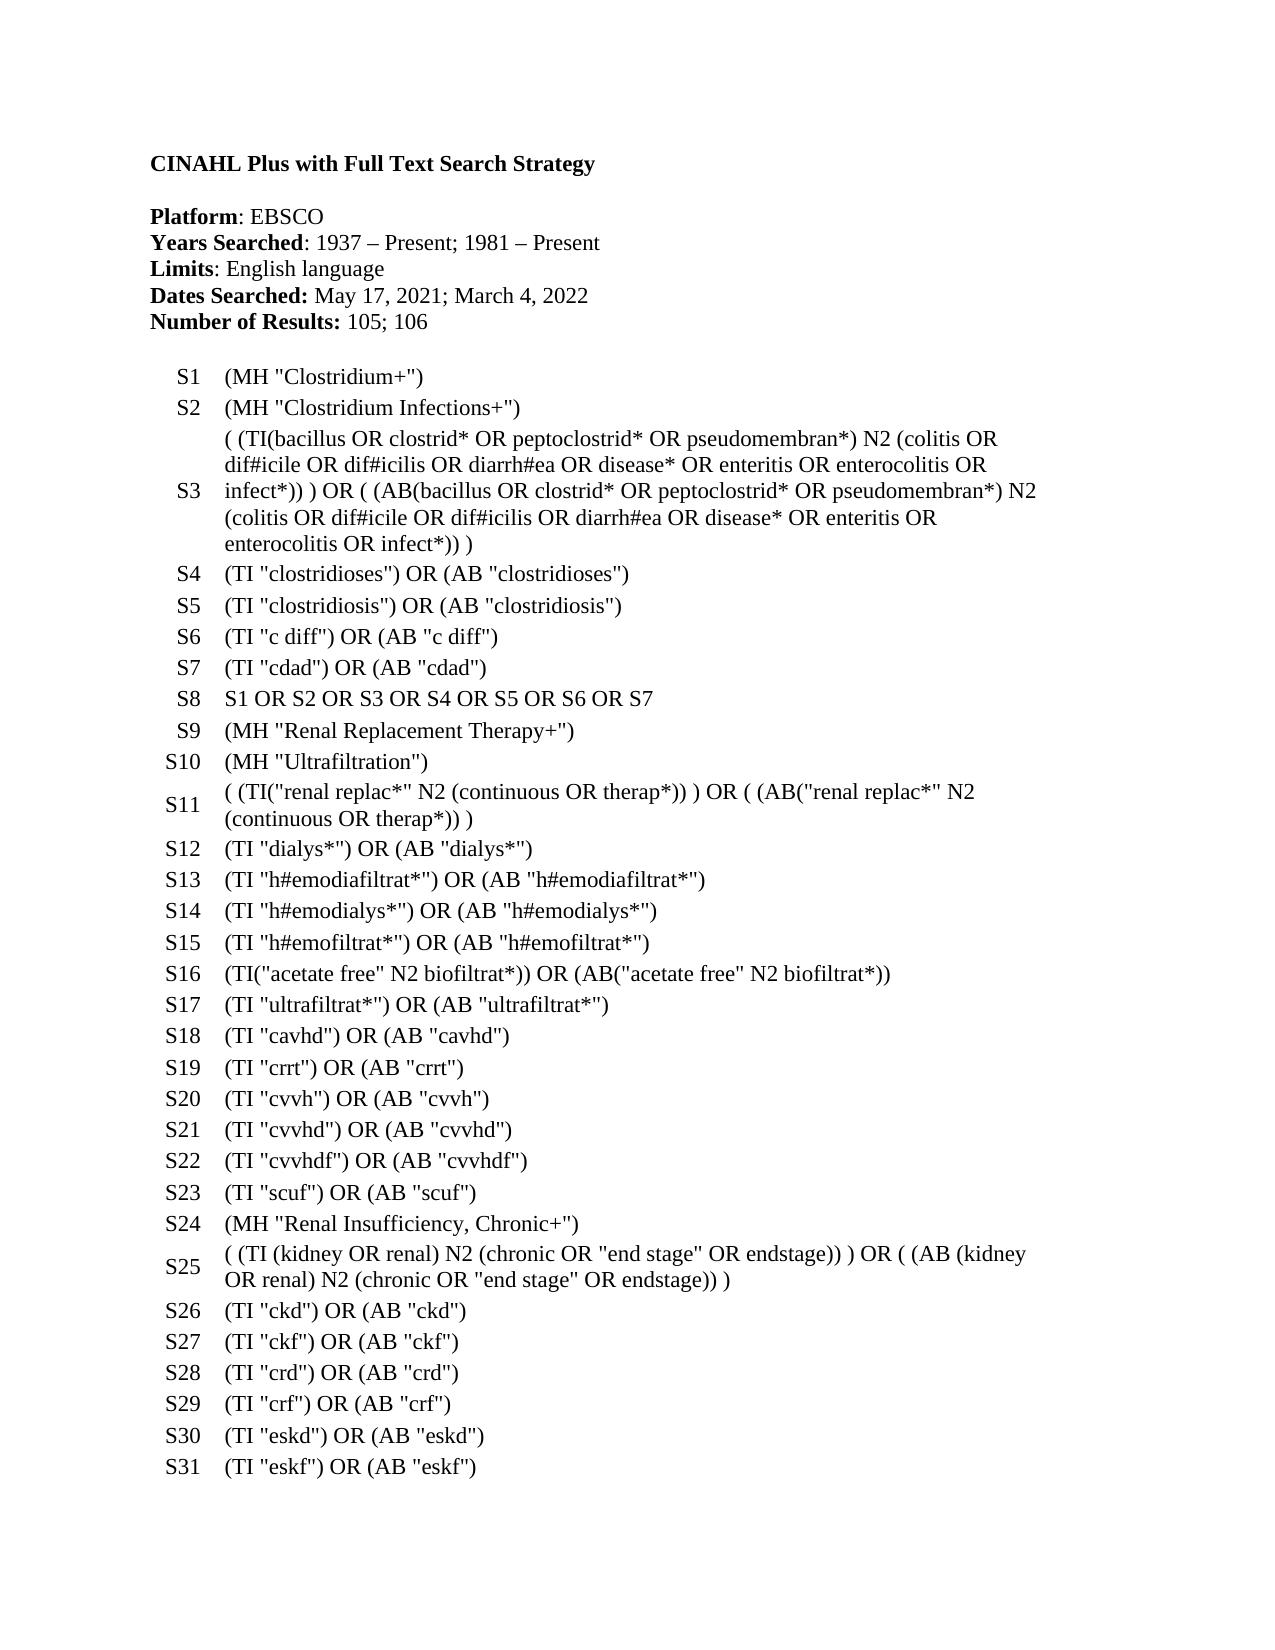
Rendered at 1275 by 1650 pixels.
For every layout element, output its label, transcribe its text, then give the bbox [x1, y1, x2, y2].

table_cell (TI "cvvhdf") OR (AB "cvvhdf") [213, 1145, 1059, 1176]
table_cell S1 OR S2 OR S3 OR S4 OR S5 OR S6 OR S7 [213, 683, 1059, 714]
table_cell S26 [150, 1294, 212, 1326]
table_cell S31 [150, 1451, 212, 1482]
text Years Searched: 1937 – Present; 1981 – Present [150, 229, 1125, 255]
table_cell ( (TI("renal replac*" N2 (continuous OR therap*)) ) OR ( (AB("renal replac*" N2 (continuous OR therap*)) ) [213, 777, 1059, 832]
table_cell S16 [150, 958, 212, 989]
table_cell (TI "h#emofiltrat*") OR (AB "h#emofiltrat*") [213, 926, 1059, 957]
table_cell (MH "Clostridium Infections+") [213, 392, 1059, 423]
table_cell S7 [150, 652, 212, 683]
text Dates Searched: May 17, 2021; March 4, 2022 [150, 282, 1125, 308]
table_cell (TI "eskf") OR (AB "eskf") [213, 1451, 1059, 1482]
table_cell S17 [150, 989, 212, 1020]
table_cell S9 [150, 714, 212, 746]
table_cell (TI "crd") OR (AB "crd") [213, 1357, 1059, 1388]
table_cell S22 [150, 1145, 212, 1176]
table_cell S2 [150, 392, 212, 423]
text Number of Results: 105; 106 [150, 308, 1125, 334]
table_cell (TI "cvvhd") OR (AB "cvvhd") [213, 1114, 1059, 1145]
table_cell S25 [150, 1239, 212, 1294]
table_cell S10 [150, 746, 212, 777]
table_cell (TI "cavhd") OR (AB "cavhd") [213, 1020, 1059, 1051]
table_cell (TI "ckf") OR (AB "ckf") [213, 1326, 1059, 1357]
table_cell (MH "Ultrafiltration") [213, 746, 1059, 777]
table_cell S8 [150, 683, 212, 714]
table_cell (TI "eskd") OR (AB "eskd") [213, 1419, 1059, 1451]
table_cell S3 [150, 423, 212, 558]
table_cell (TI "clostridiosis") OR (AB "clostridiosis") [213, 589, 1059, 621]
table_cell S20 [150, 1083, 212, 1114]
table_cell (TI "scuf") OR (AB "scuf") [213, 1176, 1059, 1207]
table_cell S19 [150, 1051, 212, 1082]
table_cell ( (TI(bacillus OR clostrid* OR peptoclostrid* OR pseudomembran*) N2 (colitis OR dif#icile OR dif#icilis OR diarrh#ea OR disease* OR enteritis OR enterocolitis OR infect*)) ) OR ( (AB(bacillus OR clostrid* OR peptoclostrid* OR pseudomembran*) N2 (colitis OR dif#icile OR dif#icilis OR diarrh#ea OR disease* OR enteritis OR enterocolitis OR infect*)) ) [213, 423, 1059, 558]
table_cell S24 [150, 1208, 212, 1239]
table_cell S29 [150, 1388, 212, 1419]
table_cell S21 [150, 1114, 212, 1145]
table_cell S28 [150, 1357, 212, 1388]
text Platform: EBSCO [150, 203, 1125, 229]
text CINAHL Plus with Full Text Search Strategy [150, 150, 1125, 176]
table_cell S23 [150, 1176, 212, 1207]
table_cell S4 [150, 558, 212, 589]
table_cell (TI "ultrafiltrat*") OR (AB "ultrafiltrat*") [213, 989, 1059, 1020]
table_cell S15 [150, 926, 212, 957]
table_cell S30 [150, 1419, 212, 1451]
table_cell (TI "clostridioses") OR (AB "clostridioses") [213, 558, 1059, 589]
table_cell (TI "ckd") OR (AB "ckd") [213, 1294, 1059, 1326]
table_cell ( (TI (kidney OR renal) N2 (chronic OR "end stage" OR endstage)) ) OR ( (AB (kidney OR renal) N2 (chronic OR "end stage" OR endstage)) ) [213, 1239, 1059, 1294]
table_cell S6 [150, 621, 212, 652]
table_cell (TI("acetate free" N2 biofiltrat*)) OR (AB("acetate free" N2 biofiltrat*)) [213, 958, 1059, 989]
table_cell (TI "h#emodiafiltrat*") OR (AB "h#emodiafiltrat*") [213, 864, 1059, 895]
table_cell (MH "Renal Replacement Therapy+") [213, 714, 1059, 746]
table_cell S14 [150, 895, 212, 926]
table_cell (TI "cvvh") OR (AB "cvvh") [213, 1083, 1059, 1114]
table_cell (TI "c diff") OR (AB "c diff") [213, 621, 1059, 652]
table_cell (TI "crrt") OR (AB "crrt") [213, 1051, 1059, 1082]
table_cell (TI "dialys*") OR (AB "dialys*") [213, 833, 1059, 864]
table_header (MH "Clostridium+") [213, 361, 1059, 392]
table_header S1 [150, 361, 212, 392]
text Limits: English language [150, 255, 1125, 282]
table_cell (TI "cdad") OR (AB "cdad") [213, 652, 1059, 683]
table_cell S11 [150, 777, 212, 832]
table_cell S13 [150, 864, 212, 895]
table_cell S12 [150, 833, 212, 864]
table_cell S27 [150, 1326, 212, 1357]
table_cell (TI "h#emodialys*") OR (AB "h#emodialys*") [213, 895, 1059, 926]
table_cell (MH "Renal Insufficiency, Chronic+") [213, 1208, 1059, 1239]
table_cell S18 [150, 1020, 212, 1051]
table_cell (TI "crf") OR (AB "crf") [213, 1388, 1059, 1419]
table_cell S5 [150, 589, 212, 621]
